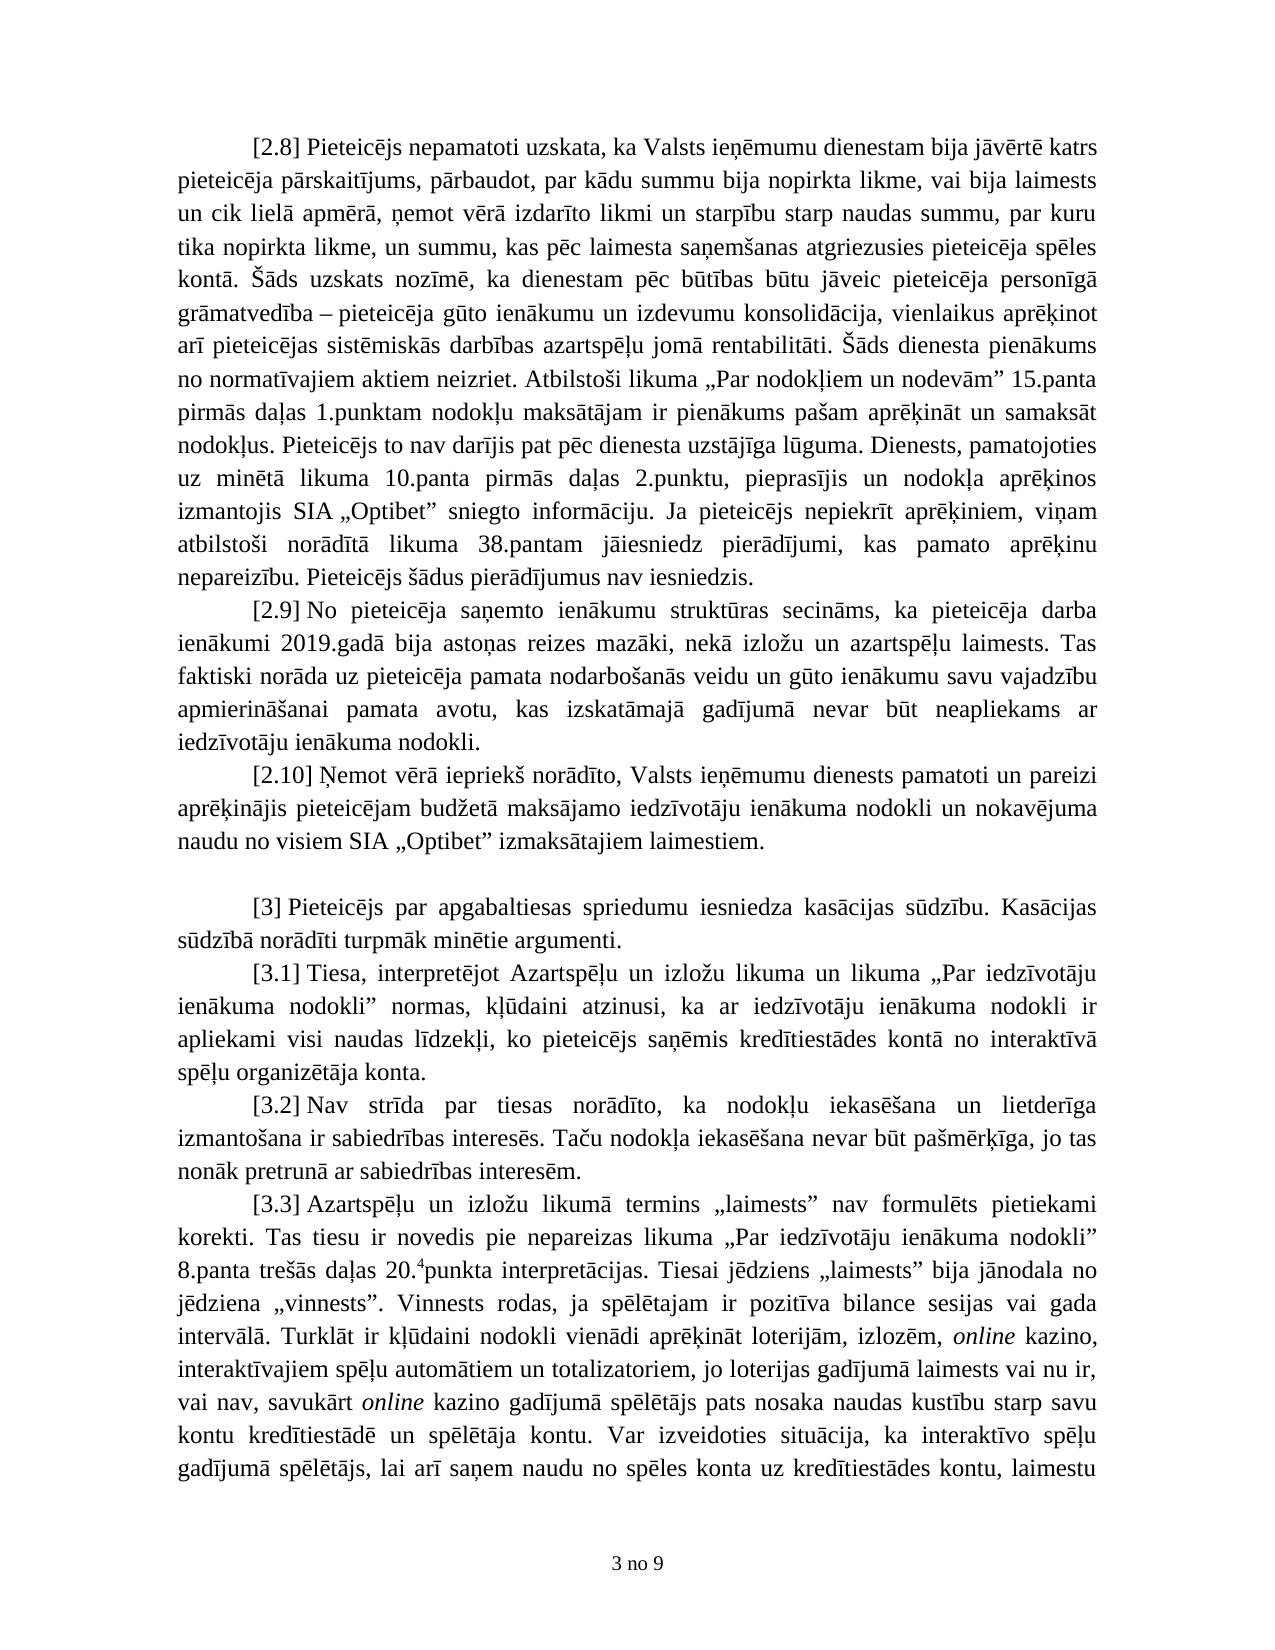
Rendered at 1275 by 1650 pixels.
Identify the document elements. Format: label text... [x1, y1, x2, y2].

text [2.8] Pieteicējs nepamatoti uzskata, ka Valsts ieņēmumu dienestam bija jāvērtē katrs pieteicēja pārskaitījums, pārbaudot, par kādu summu bija nopirkta likme, vai bija laimests un cik lielā apmērā, ņemot vērā izdarīto likmi un starpību starp naudas summu, par kuru tika nopirkta likme, un summu, kas pēc laimesta saņemšanas atgriezusies pieteicēja spēles kontā. Šāds uzskats nozīmē, ka dienestam pēc būtības būtu jāveic pieteicēja personīgā grāmatvedība – pieteicēja gūto ienākumu un izdevumu konsolidācija, vienlaikus aprēķinot arī pieteicējas sistēmiskās darbības azartspēļu jomā rentabilitāti. Šāds dienesta pienākums no normatīvajiem aktiem neizriet. Atbilstoši likuma „Par nodokļiem un nodevām” 15.panta pirmās daļas 1.punktam nodokļu maksātājam ir pienākums pašam aprēķināt un samaksāt nodokļus. Pieteicējs to nav darījis pat pēc dienesta uzstājīga lūguma. Dienests, pamatojoties uz minētā likuma 10.panta pirmās daļas 2.punktu, pieprasījis un nodokļa aprēķinos izmantojis SIA „Optibet” sniegto informāciju. Ja pieteicējs nepiekrīt aprēķiniem, viņam atbilstoši norādītā likuma 38.pantam jāiesniedz pierādījumi, kas pamato aprēķinu nepareizību. Pieteicējs šādus pierādījumus nav iesniedzis. [177, 132, 1098, 591]
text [177, 1189, 1098, 1482]
text [3.1] Tiesa, interpretējot Azartspēļu un izložu likuma un likuma „Par iedzīvotāju ienākuma nodokli” normas, kļūdaini atzinusi, ka ar iedzīvotāju ienākuma nodokli ir apliekami visi naudas līdzekļi, ko pieteicējs saņēmis kredītiestādes kontā no interaktīvā spēļu organizētāja konta. [177, 958, 1098, 1086]
text [3] Pieteicējs par apgabaltiesas spriedumu iesniedza kasācijas sūdzību. Kasācijas sūdzībā norādīti turpmāk minētie argumenti. [177, 892, 1098, 954]
text [2.9] No pieteicēja saņemto ienākumu struktūras secināms, ka pieteicēja darba ienākumi 2019.gadā bija astoņas reizes mazāki, nekā izložu un azartspēļu laimests. Tas faktiski norāda uz pieteicēja pamata nodarbošanās veidu un gūto ienākumu savu vajadzību apmierināšanai pamata avotu, kas izskatāmajā gadījumā nevar būt neapliekams ar iedzīvotāju ienākuma nodokli. [177, 595, 1098, 756]
text [2.10] Ņemot vērā iepriekš norādīto, Valsts ieņēmumu dienests pamatoti un pareizi aprēķinājis pieteicējam budžetā maksājamo iedzīvotāju ienākuma nodokli un nokavējuma naudu no visiem SIA „Optibet” izmaksātajiem laimestiem. [177, 760, 1098, 855]
text [3.2] Nav strīda par tiesas norādīto, ka nodokļu iekasēšana un lietderīga izmantošana ir sabiedrības interesēs. Taču nodokļa iekasēšana nevar būt pašmērķīga, jo tas nonāk pretrunā ar sabiedrības interesēm. [177, 1090, 1098, 1185]
